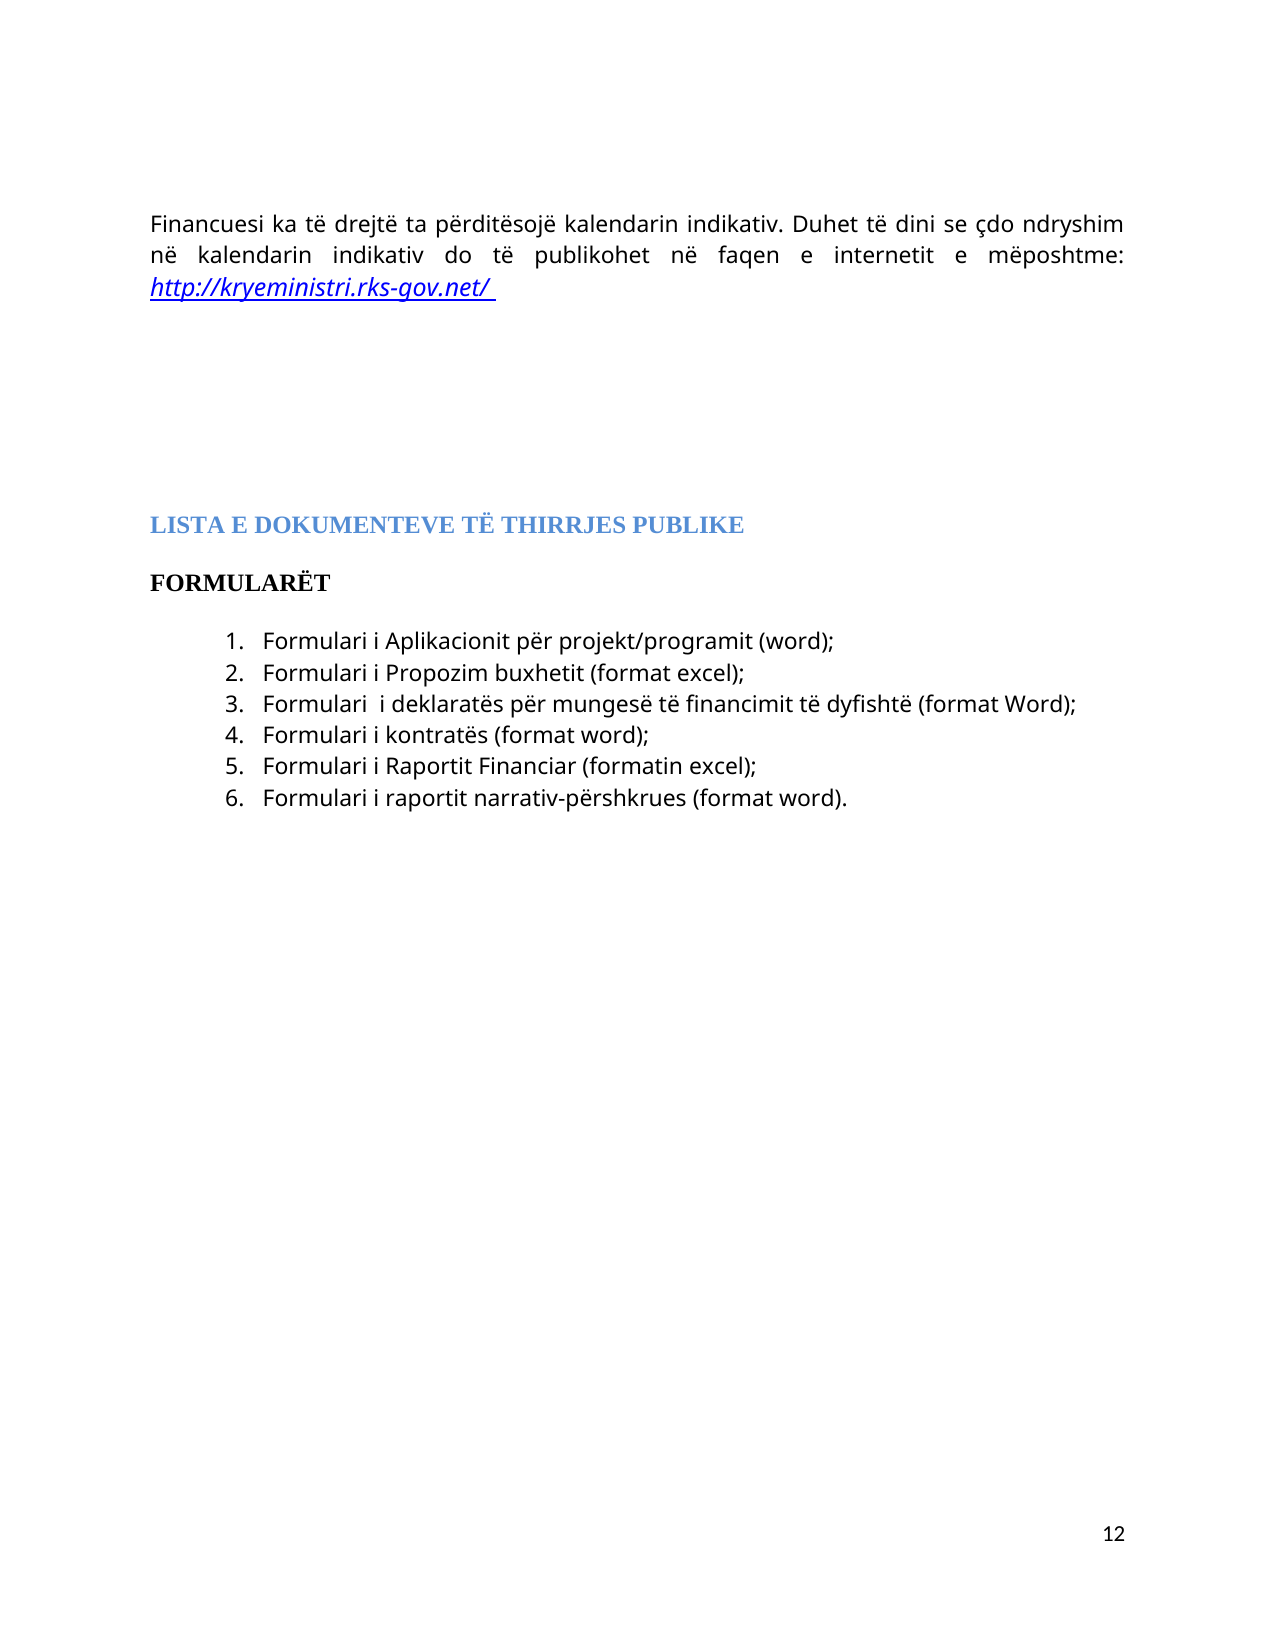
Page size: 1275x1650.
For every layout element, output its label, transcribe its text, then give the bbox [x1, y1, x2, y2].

text FORMULARËT [150, 568, 1125, 597]
list Formulari i Aplikacionit për projekt/programit (word); [225, 625, 1125, 657]
text LISTA E DOKUMENTEVE TË THIRRJES PUBLIKE [150, 510, 1125, 539]
list Formulari i kontratës (format word); [225, 719, 1125, 750]
list Formulari i Raportit Financiar (formatin excel); [225, 750, 1125, 782]
list Formulari i Propozim buxhetit (format excel); [225, 657, 1125, 688]
list Formulari i deklaratës për mungesë të financimit të dyfishtë (format Word); [225, 688, 1125, 719]
text Financuesi ka të drejtë ta përditësojë kalendarin indikativ. Duhet të dini se çdo ndryshim në kalendarin indikativ do të publikohet në faqen e internetit e mëposhtme: http://kryeministri.rks-gov.net/ [150, 150, 1125, 304]
list Formulari i raportit narrativ-përshkrues (format word). [225, 782, 1125, 813]
